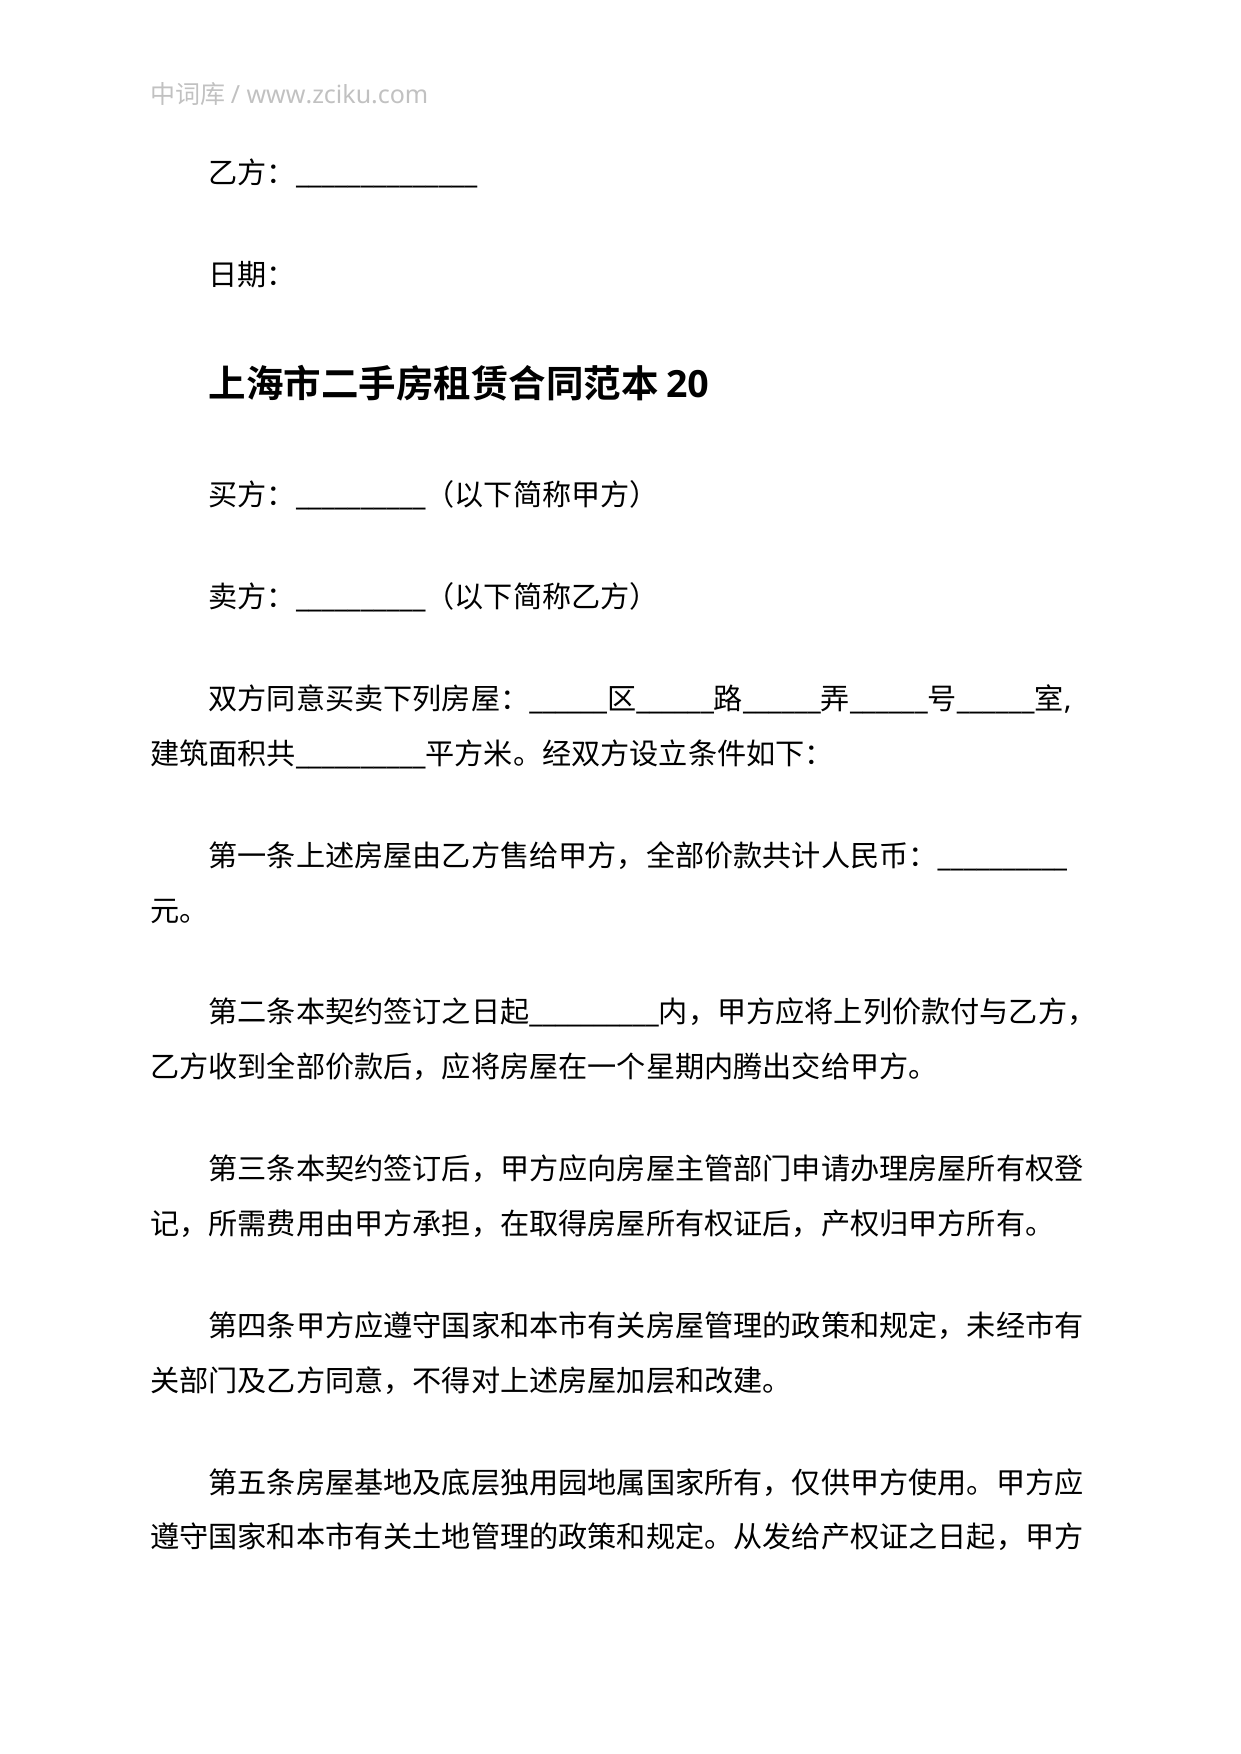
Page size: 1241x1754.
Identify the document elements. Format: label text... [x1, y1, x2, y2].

text 第四条甲方应遵守国家和本市有关房屋管理的政策和规定，未经市有关部门及乙方同意，不得对上述房屋加层和改建。 [150, 1302, 1090, 1400]
text 双方同意买卖下列房屋：______区______路______弄______号______室,建筑面积共__________平方米。经双方设立条件如下： [150, 675, 1090, 773]
text 卖方：__________（以下简称乙方） [150, 573, 1090, 616]
text 上海市二手房租赁合同范本20 [150, 354, 1090, 408]
text 第二条本契约签订之日起__________内，甲方应将上列价款付与乙方，乙方收到全部价款后，应将房屋在一个星期内腾出交给甲方。 [150, 989, 1090, 1086]
text 乙方：______________ [150, 150, 1090, 192]
text 日期： [150, 252, 1090, 294]
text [150, 1459, 1090, 1556]
text 第一条上述房屋由乙方售给甲方，全部价款共计人民币：__________元。 [150, 832, 1090, 929]
text 第三条本契约签订后，甲方应向房屋主管部门申请办理房屋所有权登记，所需费用由甲方承担，在取得房屋所有权证后，产权归甲方所有。 [150, 1146, 1090, 1243]
text 买方：__________（以下简称甲方） [150, 471, 1090, 514]
